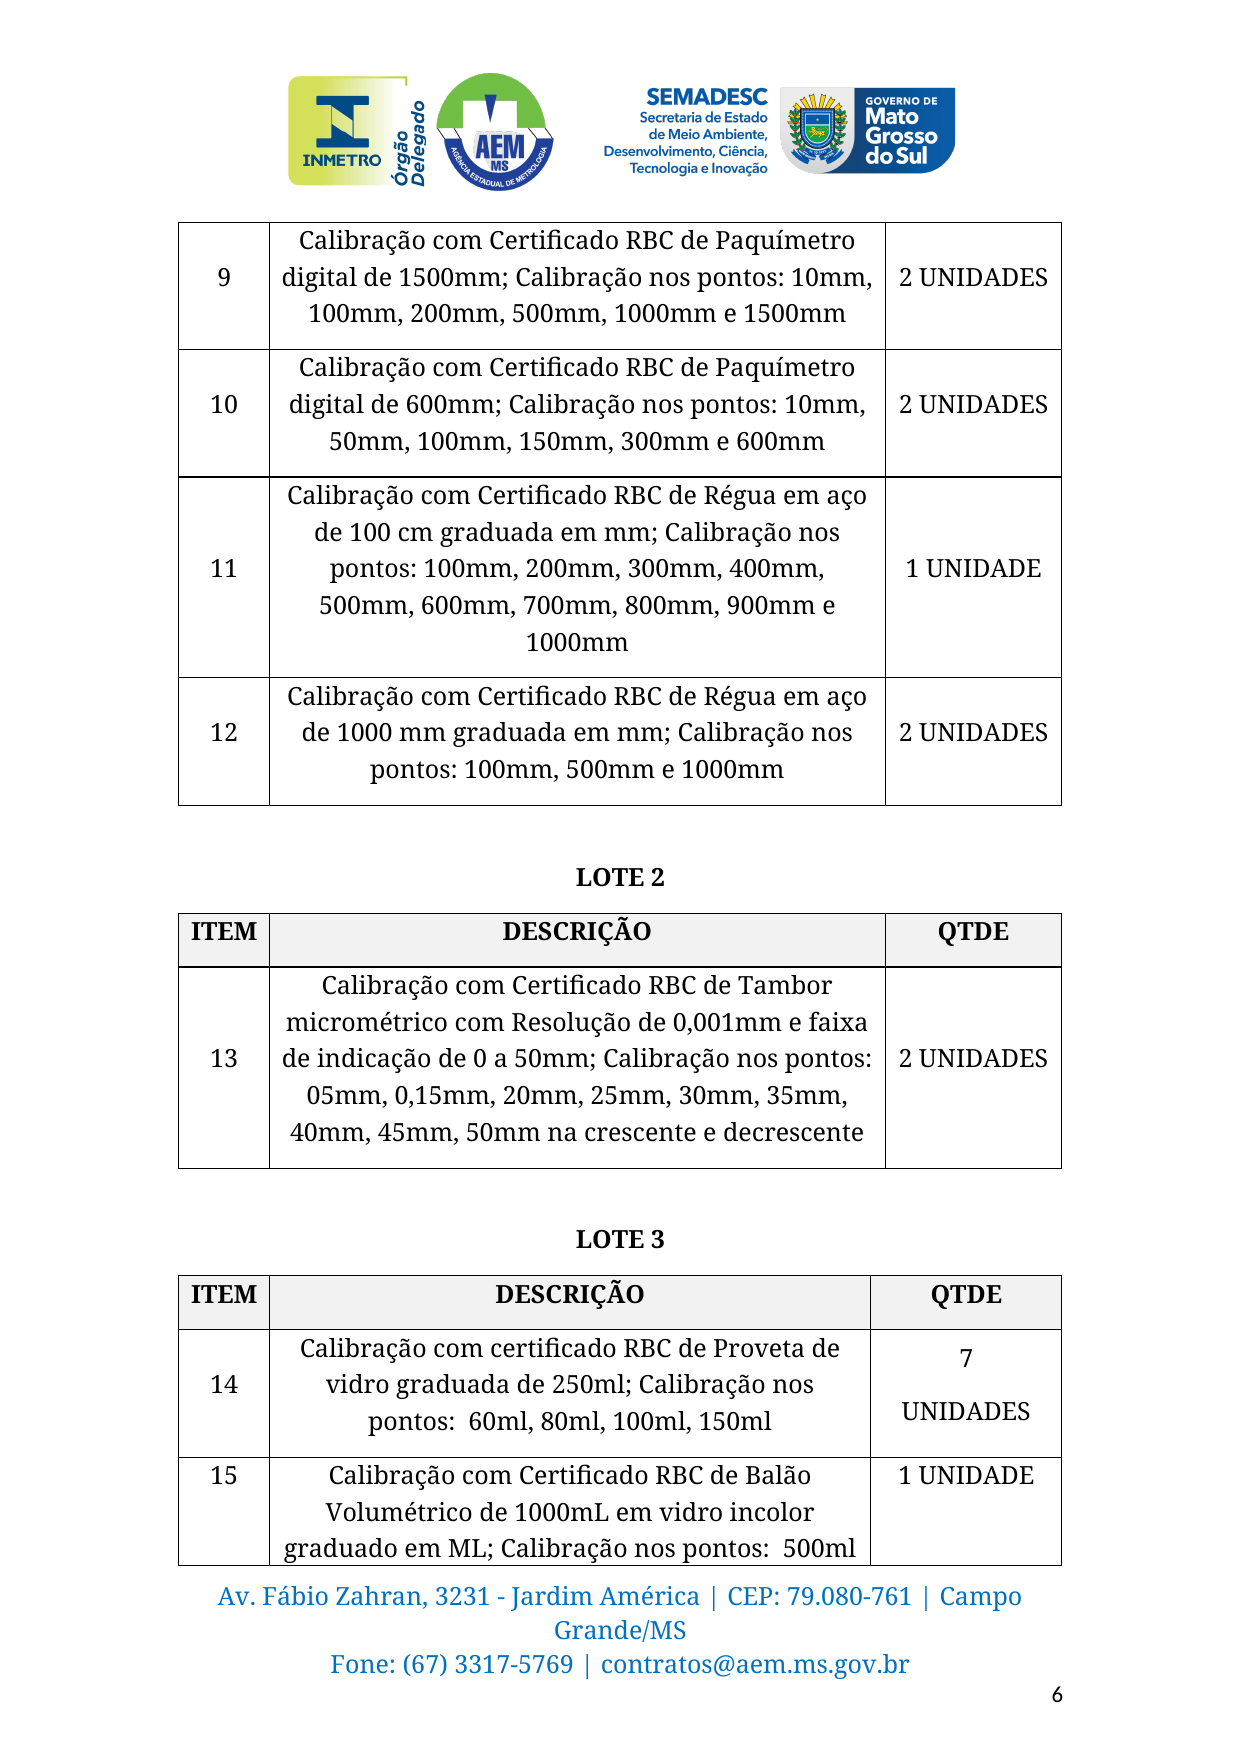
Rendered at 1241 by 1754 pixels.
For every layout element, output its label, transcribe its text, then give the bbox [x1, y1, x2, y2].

table_cell 13 [179, 968, 269, 1167]
table_header DESCRIÇÃO [270, 1276, 870, 1329]
table_cell Calibração com Certificado RBC de Régua em aço de 1000 mm graduada em mm; Calibração nos pontos: 100mm, 500mm e 1000mm [270, 678, 885, 805]
table_cell Calibração com certificado RBC de Proveta de vidro graduada de 250ml; Calibração nos pontos: 60ml, 80ml, 100ml, 150ml [270, 1330, 870, 1457]
table_cell Calibração com Certificado RBC de Paquímetro digital de 600mm; Calibração nos pontos: 10mm, 50mm, 100mm, 150mm, 300mm e 600mm [270, 350, 885, 476]
table_cell 11 [179, 478, 269, 677]
table_cell Calibração com Certificado RBC de Régua em aço de 100 cm graduada em mm; Calibração nos pontos: 100mm, 200mm, 300mm, 400mm, 500mm, 600mm, 700mm, 800mm, 900mm e 1000mm [270, 478, 885, 677]
text LOTE 3 [177, 1222, 1063, 1256]
table_cell 9 [179, 223, 269, 349]
table_header ITEM [179, 1276, 269, 1329]
table_cell 10 [179, 350, 269, 476]
table_cell 15 [179, 1458, 269, 1565]
table_cell 12 [179, 678, 269, 805]
table_cell 1 UNIDADE [871, 1458, 1061, 1565]
table_cell Calibração com Certificado RBC de Balão Volumétrico de 1000mL em vidro incolor graduado em ML; Calibração nos pontos: 500ml e 1000ml [270, 1458, 870, 1565]
table_header DESCRIÇÃO [270, 914, 885, 966]
table_cell 2 UNIDADES [886, 968, 1061, 1167]
table_header QTDE [871, 1276, 1061, 1329]
table_cell 7 UNIDADES [871, 1330, 1061, 1457]
picture [285, 73, 426, 191]
table_cell 2 UNIDADES [886, 678, 1061, 805]
text LOTE 2 [177, 859, 1063, 893]
picture [436, 73, 955, 191]
table_cell 2 UNIDADES [886, 350, 1061, 476]
table_cell Calibração com Certificado RBC de Paquímetro digital de 1500mm; Calibração nos pontos: 10mm, 100mm, 200mm, 500mm, 1000mm e 1500mm [270, 223, 885, 349]
table_cell 1 UNIDADE [886, 478, 1061, 677]
table_cell Calibração com Certificado RBC de Tambor micrométrico com Resolução de 0,001mm e faixa de indicação de 0 a 50mm; Calibração nos pontos: 05mm, 0,15mm, 20mm, 25mm, 30mm, 35mm, 40mm, 45mm, 50mm na crescente e decrescente [270, 968, 885, 1167]
table_cell 2 UNIDADES [886, 223, 1061, 349]
table_cell 14 [179, 1330, 269, 1457]
table_header ITEM [179, 914, 269, 966]
table_header QTDE [886, 914, 1061, 966]
